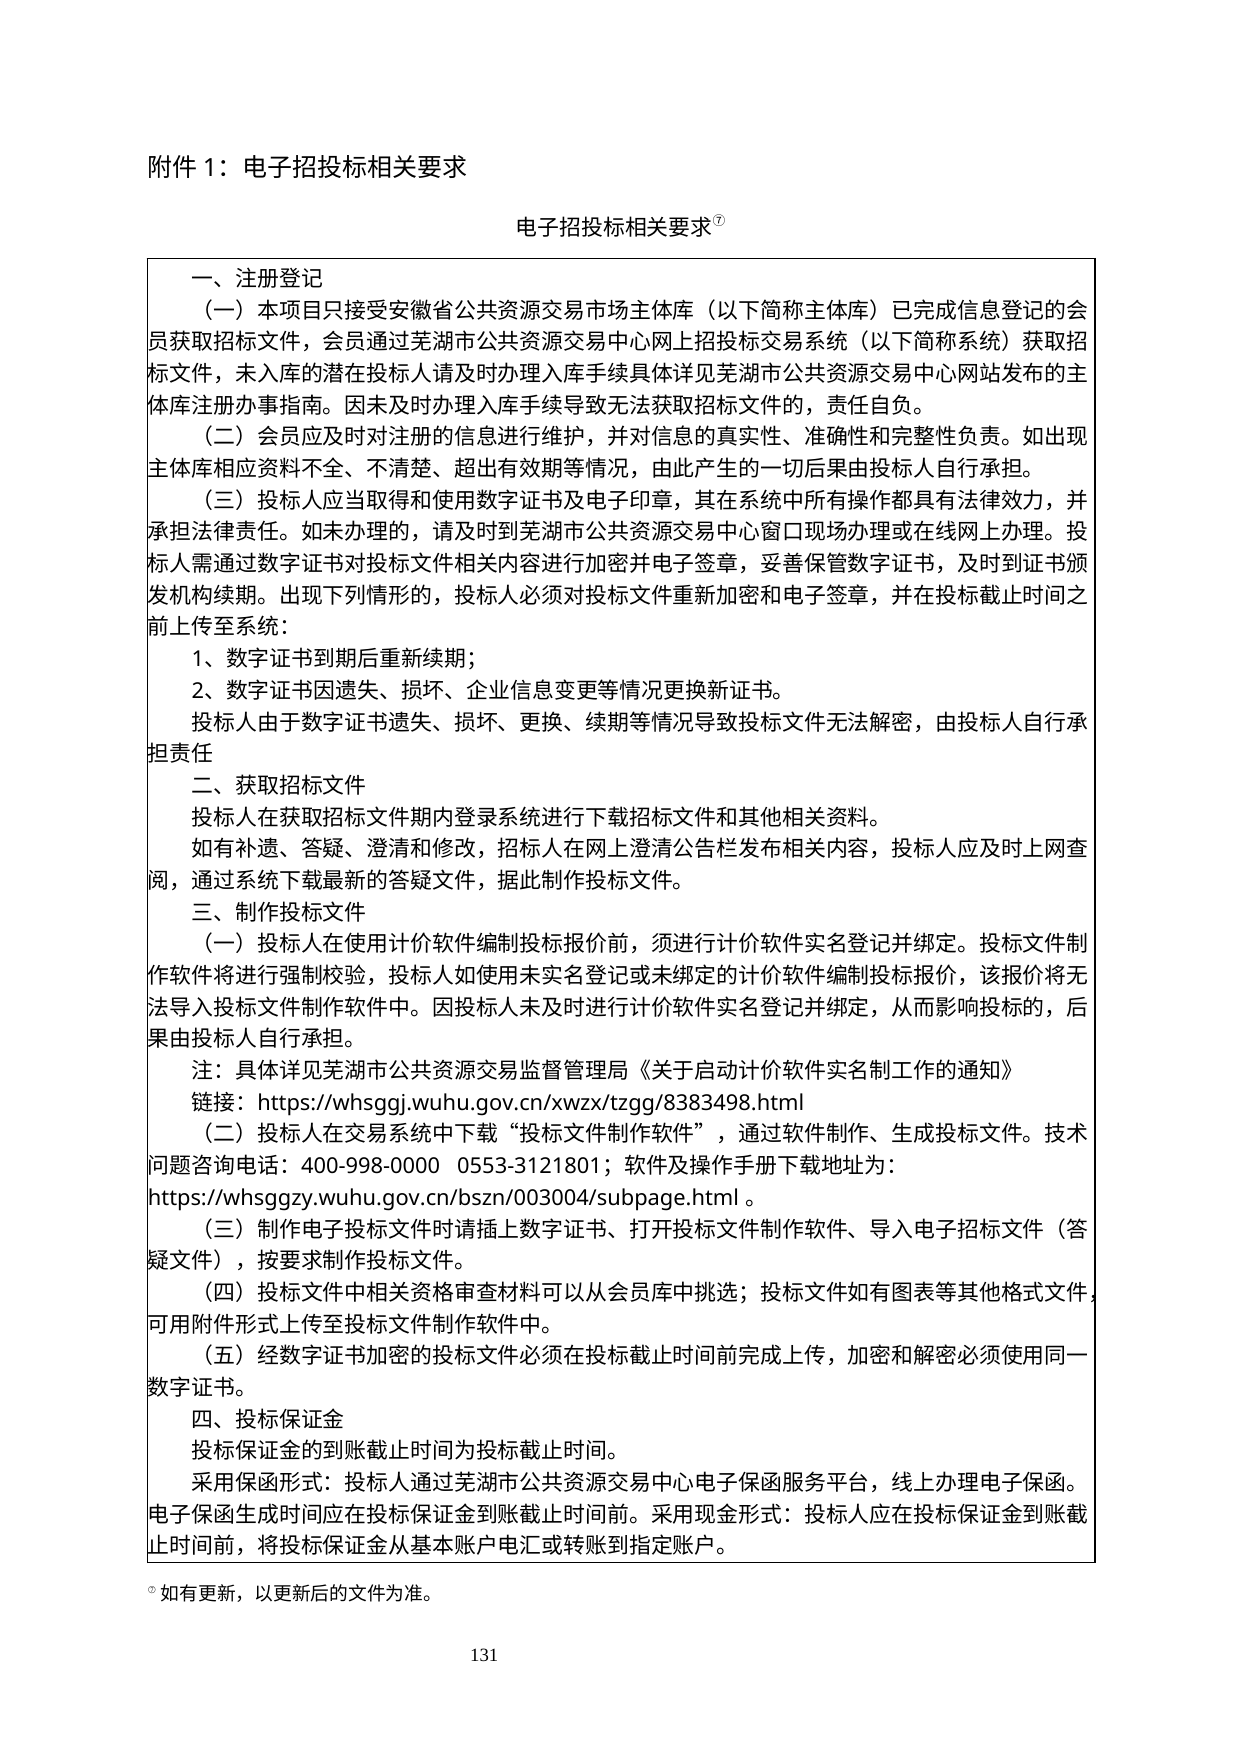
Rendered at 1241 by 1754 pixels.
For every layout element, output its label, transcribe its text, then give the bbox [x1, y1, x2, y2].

text 2、数字证书因遗失、损坏、企业信息变更等情况更换新证书。 [148, 673, 1092, 704]
text 一、注册登记 [148, 259, 1094, 293]
text （二）会员应及时对注册的信息进行维护，并对信息的真实性、准确性和完整性负责。如出现主体库相应资料不全、不清楚、超出有效期等情况，由此产生的一切后果由投标人自行承担。 [148, 419, 1092, 483]
text （三）投标人应当取得和使用数字证书及电子印章，其在系统中所有操作都具有法律效力，并承担法律责任。如未办理的，请及时到芜湖市公共资源交易中心窗口现场办理或在线网上办理。投标人需通过数字证书对投标文件相关内容进行加密并电子签章，妥善保管数字证书，及时到证书颁发机构续期。出现下列情形的，投标人必须对投标文件重新加密和电子签章，并在投标截止时间之前上传至系统： [148, 483, 1092, 641]
text 1、数字证书到期后重新续期； [148, 641, 1092, 673]
text （一）投标人在使用计价软件编制投标报价前，须进行计价软件实名登记并绑定。投标文件制作软件将进行强制校验，投标人如使用未实名登记或未绑定的计价软件编制投标报价，该报价将无法导入投标文件制作软件中。因投标人未及时进行计价软件实名登记并绑定，从而影响投标的，后果由投标人自行承担。 [148, 926, 1092, 1053]
text 链接：https://whsggj.wuhu.gov.cn/xwzx/tzgg/8383498.html [148, 1084, 1092, 1116]
text 四、投标保证金 [148, 1402, 1092, 1433]
text 附件1：电子招投标相关要求 [148, 148, 1092, 184]
text 投标人由于数字证书遗失、损坏、更换、续期等情况导致投标文件无法解密，由投标人自行承担责任 [148, 704, 1092, 768]
text （一）本项目只接受安徽省公共资源交易市场主体库（以下简称主体库）已完成信息登记的会员获取招标文件，会员通过芜湖市公共资源交易中心网上招投标交易系统（以下简称系统）获取招标文件，未入库的潜在投标人请及时办理入库手续具体详见芜湖市公共资源交易中心网站发布的主体库注册办事指南。因未及时办理入库手续导致无法获取招标文件的，责任自负。 [148, 293, 1092, 419]
text （四）投标文件中相关资格审查材料可以从会员库中挑选；投标文件如有图表等其他格式文件，可用附件形式上传至投标文件制作软件中。 [148, 1275, 1092, 1338]
text 电子招投标相关要求 [148, 210, 1092, 242]
text 投标保证金的到账截止时间为投标截止时间。 [148, 1433, 1092, 1462]
text （五）经数字证书加密的投标文件必须在投标截止时间前完成上传，加密和解密必须使用同一数字证书。 [148, 1338, 1092, 1402]
text 注：具体详见芜湖市公共资源交易监督管理局《关于启动计价软件实名制工作的通知》 [148, 1053, 1092, 1084]
text 如有补遗、答疑、澄清和修改，招标人在网上澄清公告栏发布相关内容，投标人应及时上网查阅，通过系统下载最新的答疑文件，据此制作投标文件。 [148, 831, 1092, 894]
text 二、获取招标文件 [148, 768, 1092, 799]
text （三）制作电子投标文件时请插上数字证书、打开投标文件制作软件、导入电子招标文件（答疑文件），按要求制作投标文件。 [148, 1212, 1092, 1275]
text 投标人在获取招标文件期内登录系统进行下载招标文件和其他相关资料。 [148, 799, 1092, 831]
text 三、制作投标文件 [148, 894, 1092, 926]
text 采用保函形式：投标人通过芜湖市公共资源交易中心电子保函服务平台，线上办理电子保函。电子保函生成时间应在投标保证金到账截止时间前。采用现金形式：投标人应在投标保证金到账截止时间前，将投标保证金从基本账户电汇或转账到指定账户。 [148, 1462, 1094, 1562]
text （二）投标人在交易系统中下载“投标文件制作软件”，通过软件制作、生成投标文件。技术问题咨询电话：400-998-0000 0553-3121801；软件及操作手册下载地址为： https://whsggzy.wuhu.gov.cn/bszn/003004/subpage.html 。 [148, 1116, 1092, 1212]
